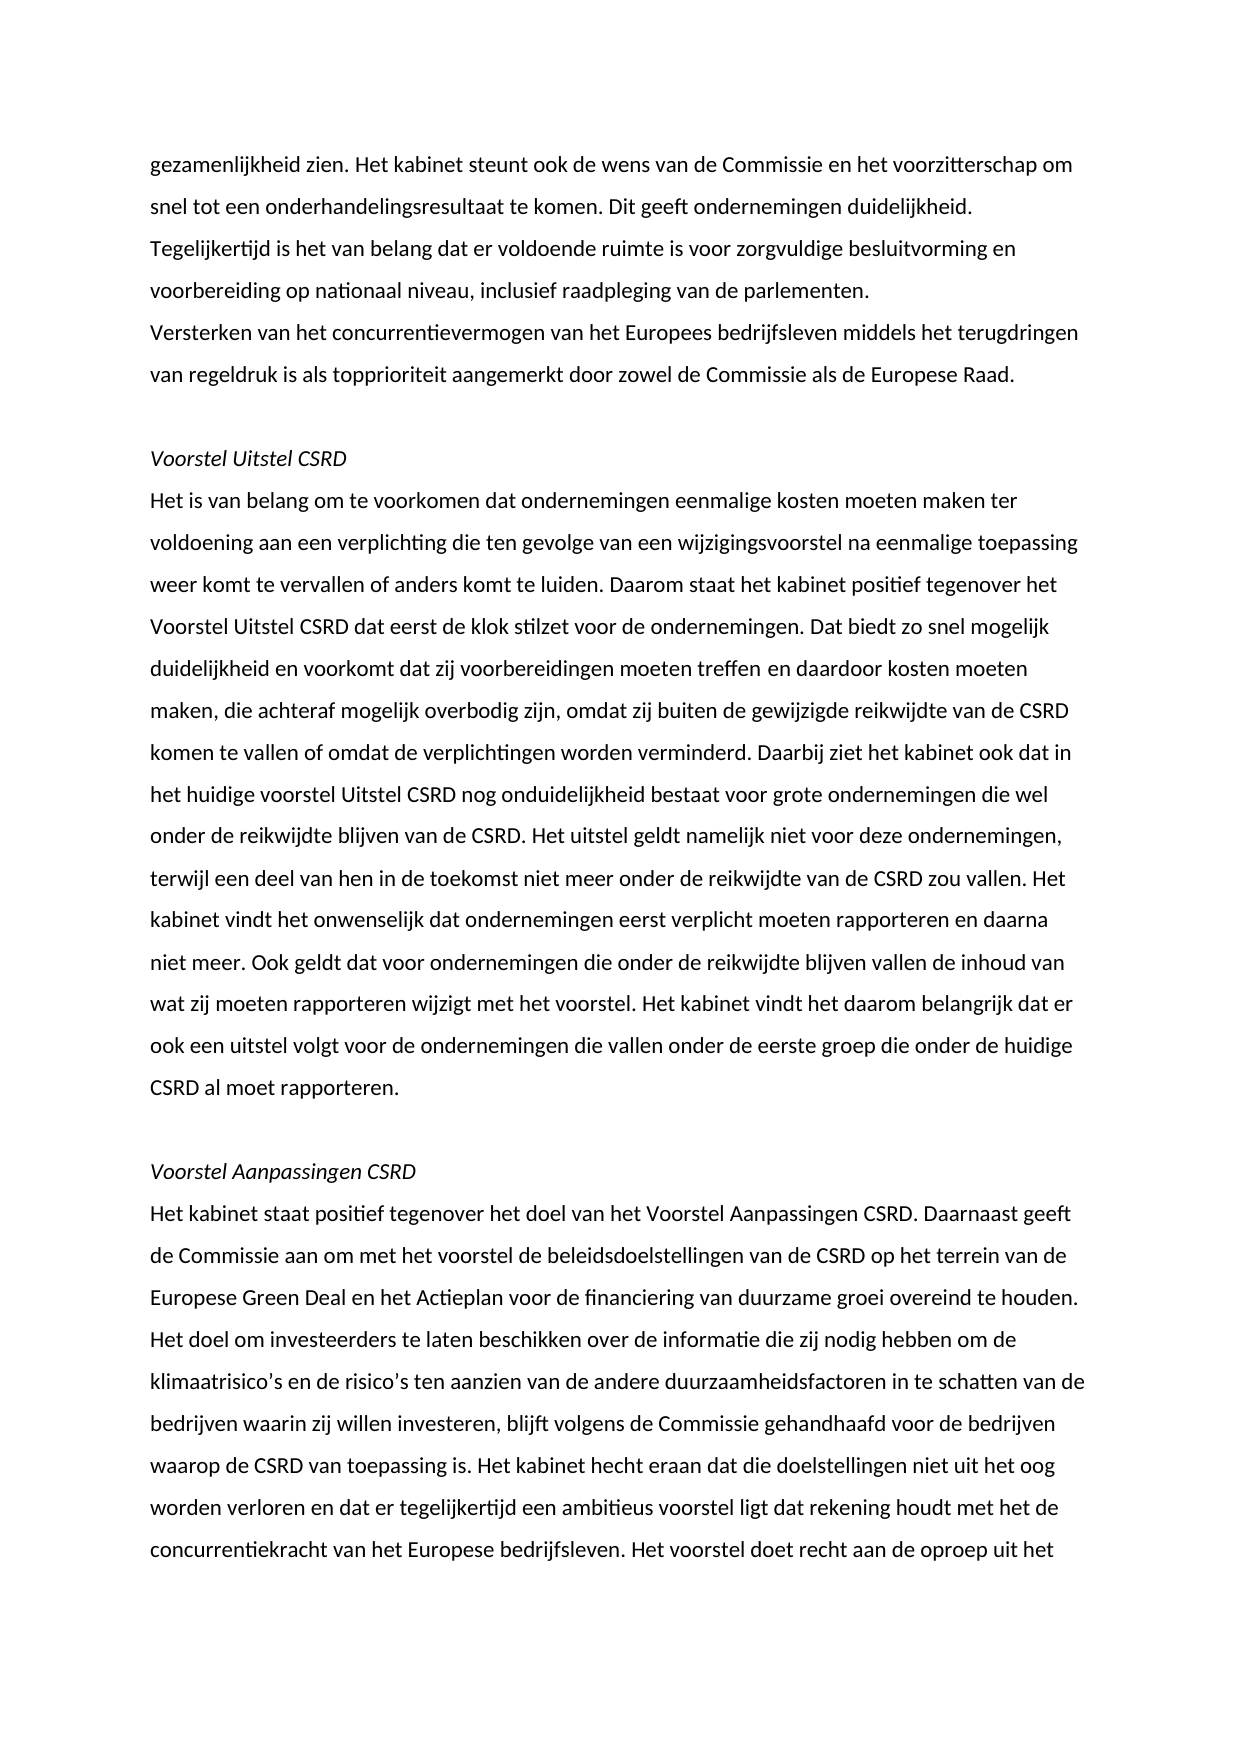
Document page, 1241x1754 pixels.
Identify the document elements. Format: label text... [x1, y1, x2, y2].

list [150, 1199, 1090, 1563]
list Voorstel Aanpassingen CSRD [150, 1157, 1090, 1186]
list Versterken van het concurrentievermogen van het Europees bedrijfsleven middels het terugdringen van regeldruk is als topprioriteit aangemerkt door zowel de Commissie als de Europese Raad. [150, 318, 1090, 388]
list Voorstel Uitstel CSRD [150, 444, 1090, 472]
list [150, 150, 1090, 304]
list Het is van belang om te voorkomen dat ondernemingen eenmalige kosten moeten maken ter voldoening aan een verplichting die ten gevolge van een wijzigingsvoorstel na eenmalige toepassing weer komt te vervallen of anders komt te luiden. Daarom staat het kabinet positief tegenover het Voorstel Uitstel CSRD dat eerst de klok stilzet voor de ondernemingen. Dat biedt zo snel mogelijk duidelijkheid en voorkomt dat zij voorbereidingen moeten treffen en daardoor kosten moeten maken, die achteraf mogelijk overbodig zijn, omdat zij buiten de gewijzigde reikwijdte van de CSRD komen te vallen of omdat de verplichtingen worden verminderd. Daarbij ziet het kabinet ook dat in het huidige voorstel Uitstel CSRD nog onduidelijkheid bestaat voor grote ondernemingen die wel onder de reikwijdte blijven van de CSRD. Het uitstel geldt namelijk niet voor deze ondernemingen, terwijl een deel van hen in de toekomst niet meer onder de reikwijdte van de CSRD zou vallen. Het kabinet vindt het onwenselijk dat ondernemingen eerst verplicht moeten rapporteren en daarna niet meer. Ook geldt dat voor ondernemingen die onder de reikwijdte blijven vallen de inhoud van wat zij moeten rapporteren wijzigt met het voorstel. Het kabinet vindt het daarom belangrijk dat er ook een uitstel volgt voor de ondernemingen die vallen onder de eerste groep die onder de huidige CSRD al moet rapporteren. [150, 486, 1090, 1102]
